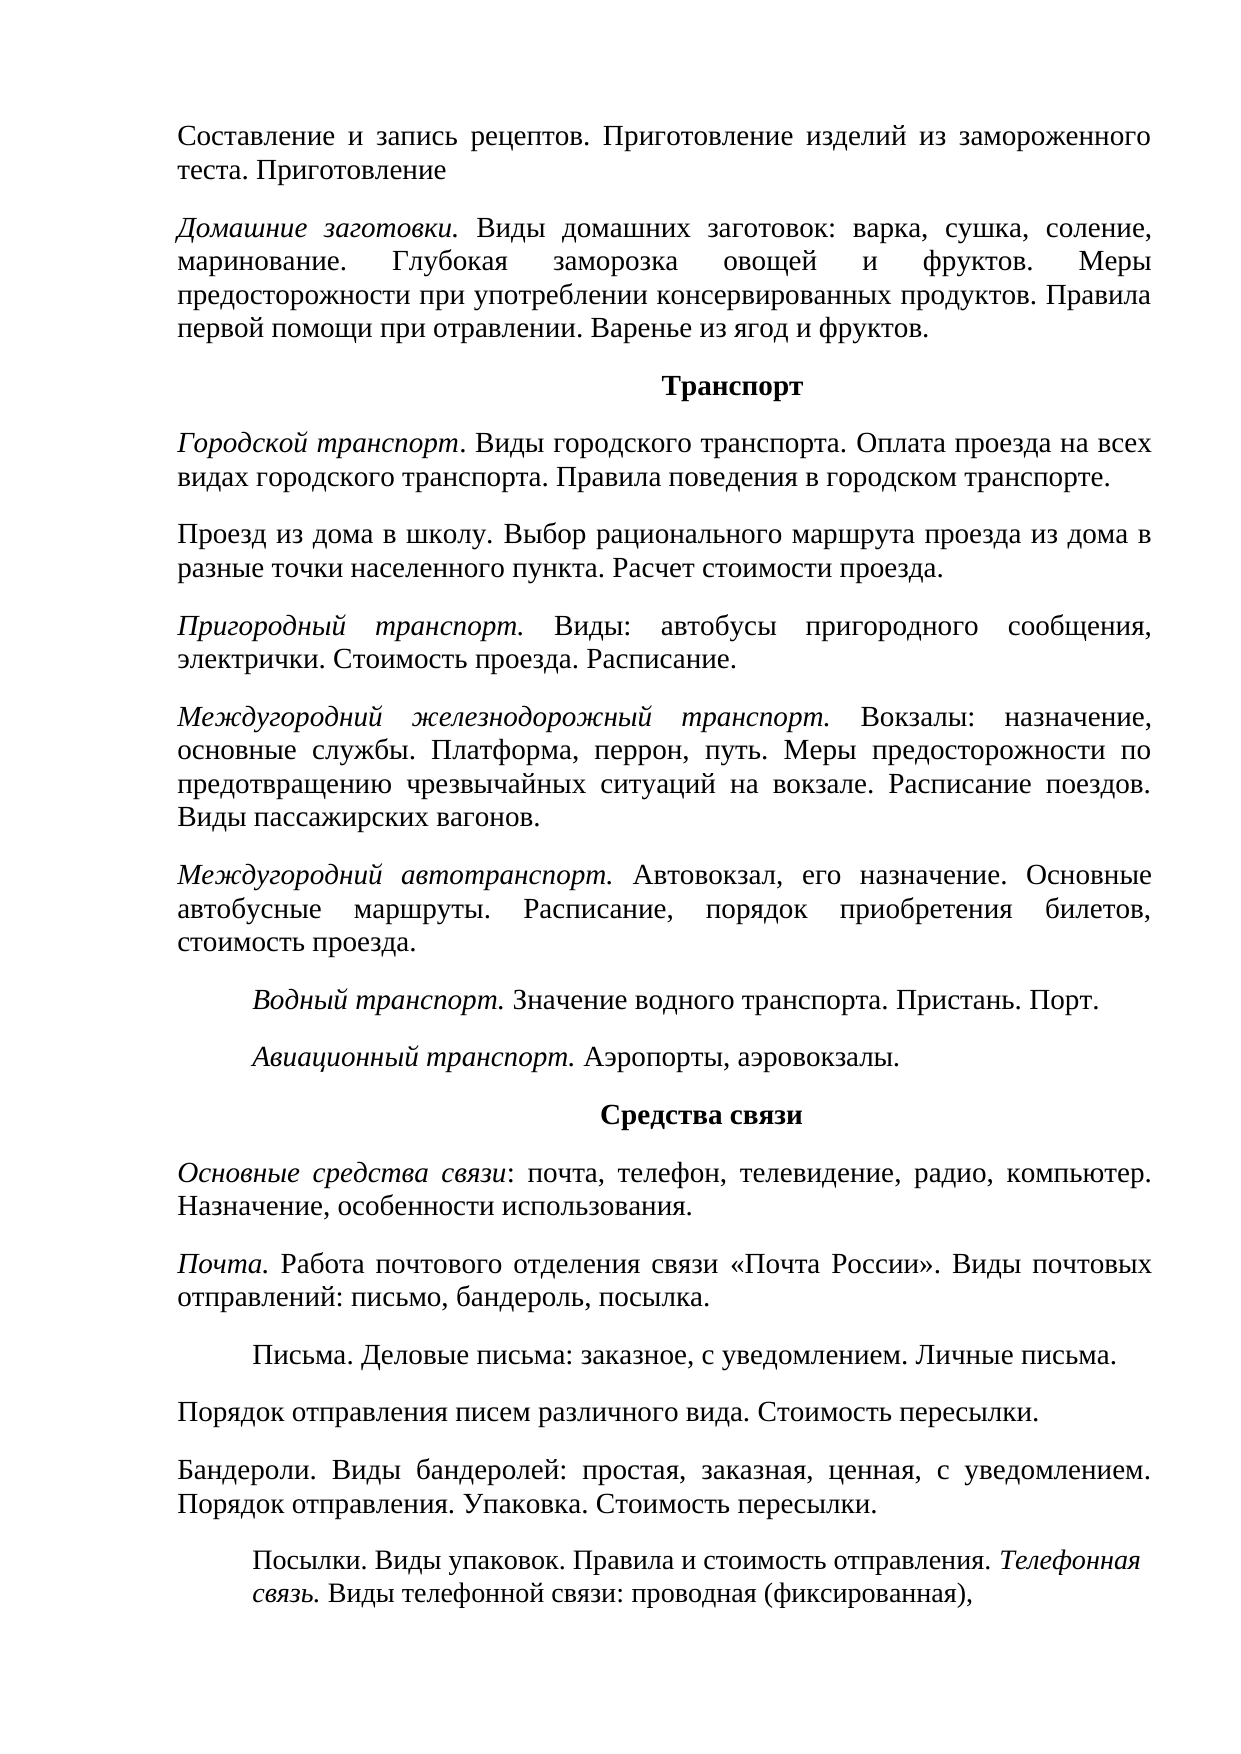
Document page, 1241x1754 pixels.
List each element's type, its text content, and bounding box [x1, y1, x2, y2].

text Средства связи [600, 1097, 1152, 1131]
text Домашние заготовки. Виды домашних заготовок: варка, сушка, соление, маринование. Глубокая заморозка овощей и фруктов. Меры предосторожности при употреблении консервированных продуктов. Правила первой помощи при отравлении. Варенье из ягод и фруктов. [177, 210, 1152, 344]
text Авиационный транспорт. Аэропорты, аэровокзалы. [252, 1039, 1152, 1073]
text Междугородний железнодорожный транспорт. Вокзалы: назначение, основные службы. Платформа, перрон, путь. Меры предосторожности по предотвращению чрезвычайных ситуаций на вокзале. Расписание поездов. Виды пассажирских вагонов. [177, 699, 1152, 833]
text Пригородный транспорт. Виды: автобусы пригородного сообщения, электрички. Стоимость проезда. Расписание. [177, 608, 1152, 675]
text Посылки. Виды упаковок. Правила и стоимость отправления. Телефонная связь. Виды телефонной связи: проводная (фиксированная), [252, 1543, 1152, 1608]
text Междугородний автотранспорт. Автовокзал, его назначение. Основные автобусные маршруты. Расписание, порядок приобретения билетов, стоимость проезда. [177, 857, 1152, 958]
text Почта. Работа почтового отделения связи «Почта России». Виды почтовых отправлений: письмо, бандероль, посылка. [177, 1246, 1152, 1313]
text Порядок отправления писем различного вида. Стоимость пересылки. [177, 1394, 1152, 1428]
text Водный транспорт. Значение водного транспорта. Пристань. Порт. [252, 982, 1152, 1015]
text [177, 118, 1152, 186]
text Основные средства связи: почта, телефон, телевидение, радио, компьютер. Назначение, особенности использования. [177, 1155, 1152, 1222]
text Бандероли. Виды бандеролей: простая, заказная, ценная, с уведомлением. Порядок отправления. Упаковка. Стоимость пересылки. [177, 1452, 1152, 1519]
text Городской транспорт. Виды городского транспорта. Оплата проезда на всех видах городского транспорта. Правила поведения в городском транспорте. [177, 426, 1152, 493]
text Транспорт [312, 368, 1152, 401]
text Письма. Деловые письма: заказное, с уведомлением. Личные письма. [252, 1337, 1152, 1371]
text Проезд из дома в школу. Выбор рационального маршрута проезда из дома в разные точки населенного пункта. Расчет стоимости проезда. [177, 517, 1152, 584]
